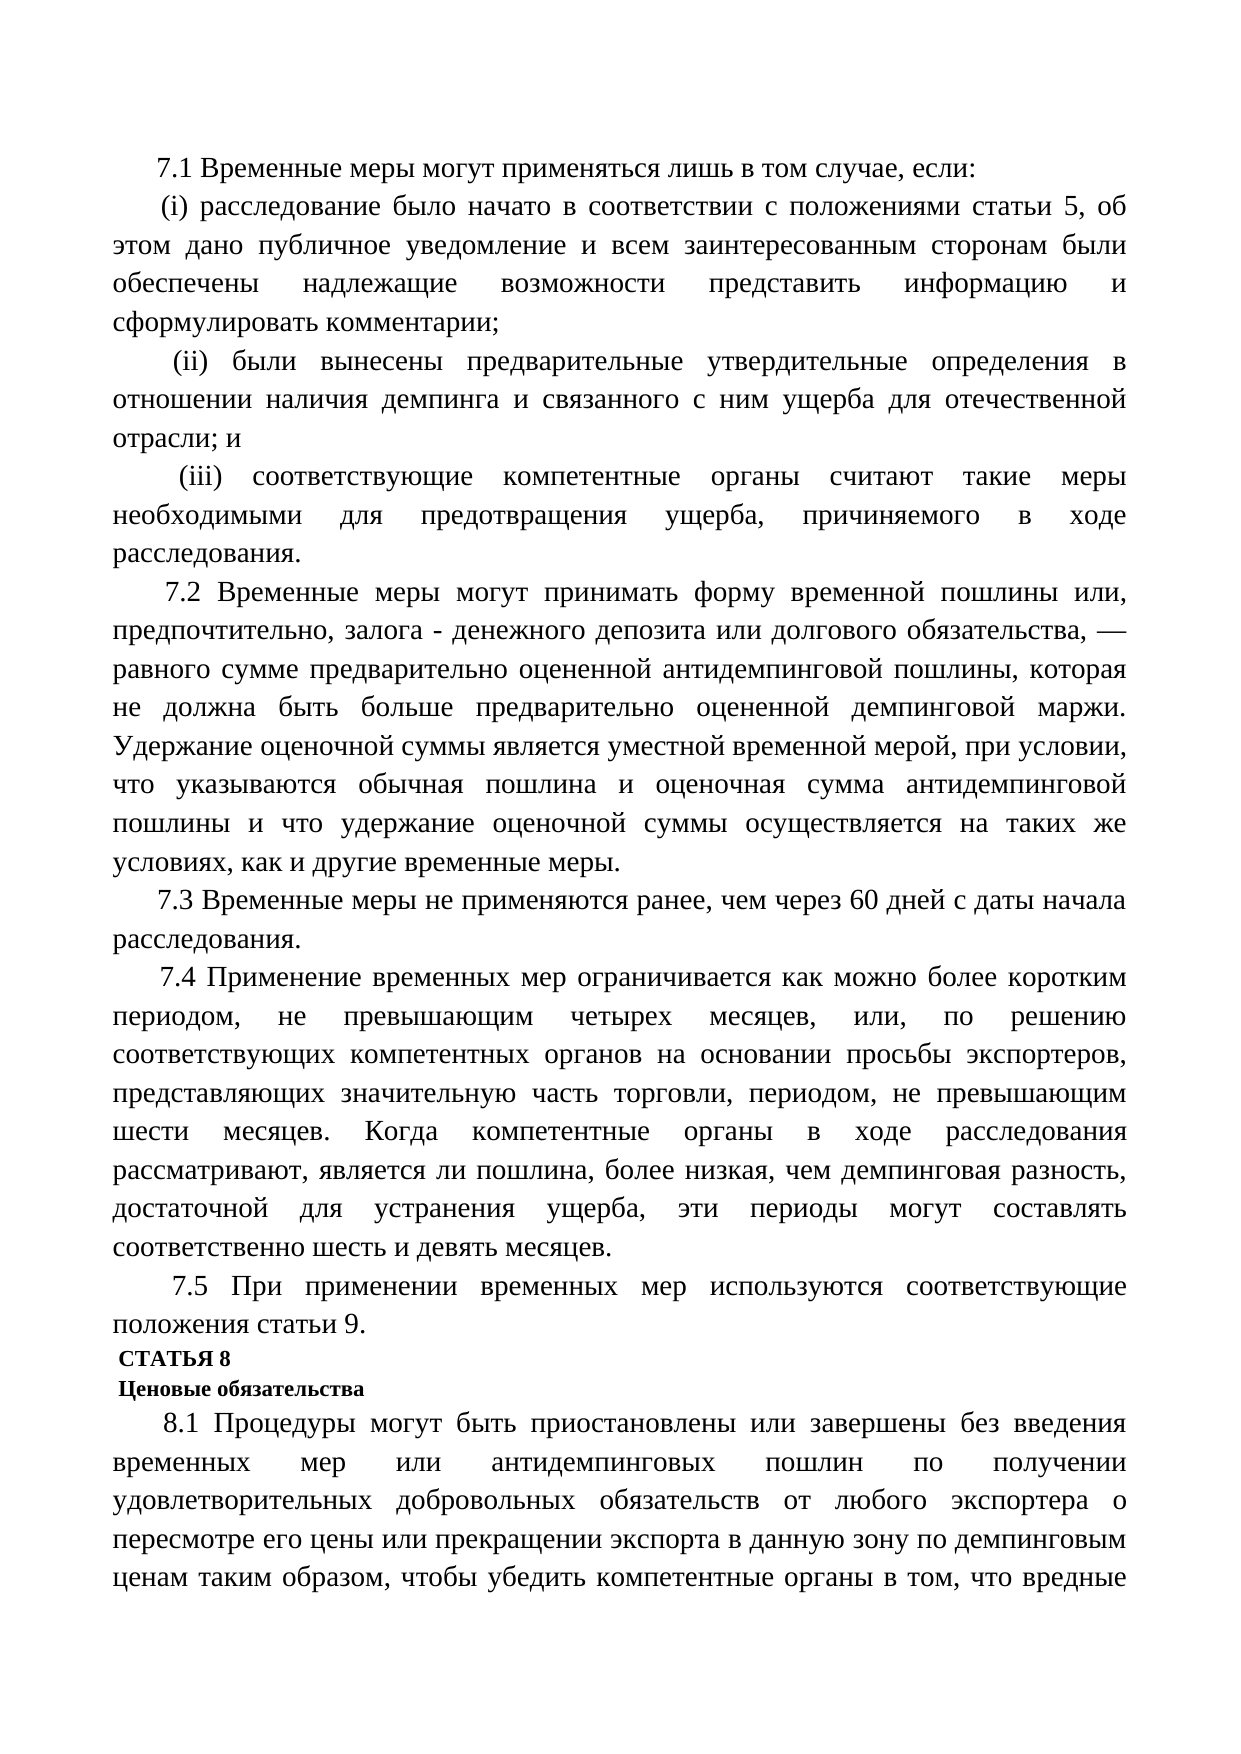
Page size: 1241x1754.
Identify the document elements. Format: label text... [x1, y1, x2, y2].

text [112, 1405, 1128, 1593]
text 7.5 При применении временных мер используются соответствующие положения статьи 9. [112, 1268, 1128, 1340]
text (i) расследование было начато в соответствии с положениями статьи 5, об этом дано публичное уведомление и всем заинтересованным сторонам были обеспечены надлежащие возможности представить информацию и сформулировать комментарии; [112, 188, 1128, 338]
text (ii) были вынесены предварительные утвердительные определения в отношении наличия демпинга и связанного с ним ущерба для отечественной отрасли; и [112, 343, 1128, 453]
text 7.2 Временные меры могут принимать форму временной пошлины или, предпочтительно, залога - денежного депозита или долгового обязательства, — равного сумме предварительно оцененной антидемпинговой пошлины, которая не должна быть больше предварительно оцененной демпинговой маржи. Удержание оценочной суммы является уместной временной мерой, при условии, что указываются обычная пошлина и оценочная сумма антидемпинговой пошлины и что удержание оценочной суммы осуществляется на таких же условиях, как и другие временные меры. [112, 574, 1128, 877]
text 7.3 Временные меры не применяются ранее, чем через 60 дней с даты начала расследования. [112, 882, 1128, 954]
text Ценовые обязательства [112, 1375, 1128, 1401]
text СТАТЬЯ 8 [112, 1345, 1128, 1371]
text (iii) соответствующие компетентные органы считают такие меры необходимыми для предотвращения ущерба, причиняемого в ходе расследования. [112, 458, 1128, 569]
text 7.4 Применение временных мер ограничивается как можно более коротким периодом, не превышающим четырех месяцев, или, по решению соответствующих компетентных органов на основании просьбы экспортеров, представляющих значительную часть торговли, периодом, не превышающим шести месяцев. Когда компетентные органы в ходе расследования рассматривают, является ли пошлина, более низкая, чем демпинговая разность, достаточной для устранения ущерба, эти периоды могут составлять соответственно шесть и девять месяцев. [112, 959, 1128, 1263]
text 7.1 Временные меры могут применяться лишь в том случае, если: [112, 150, 1128, 183]
